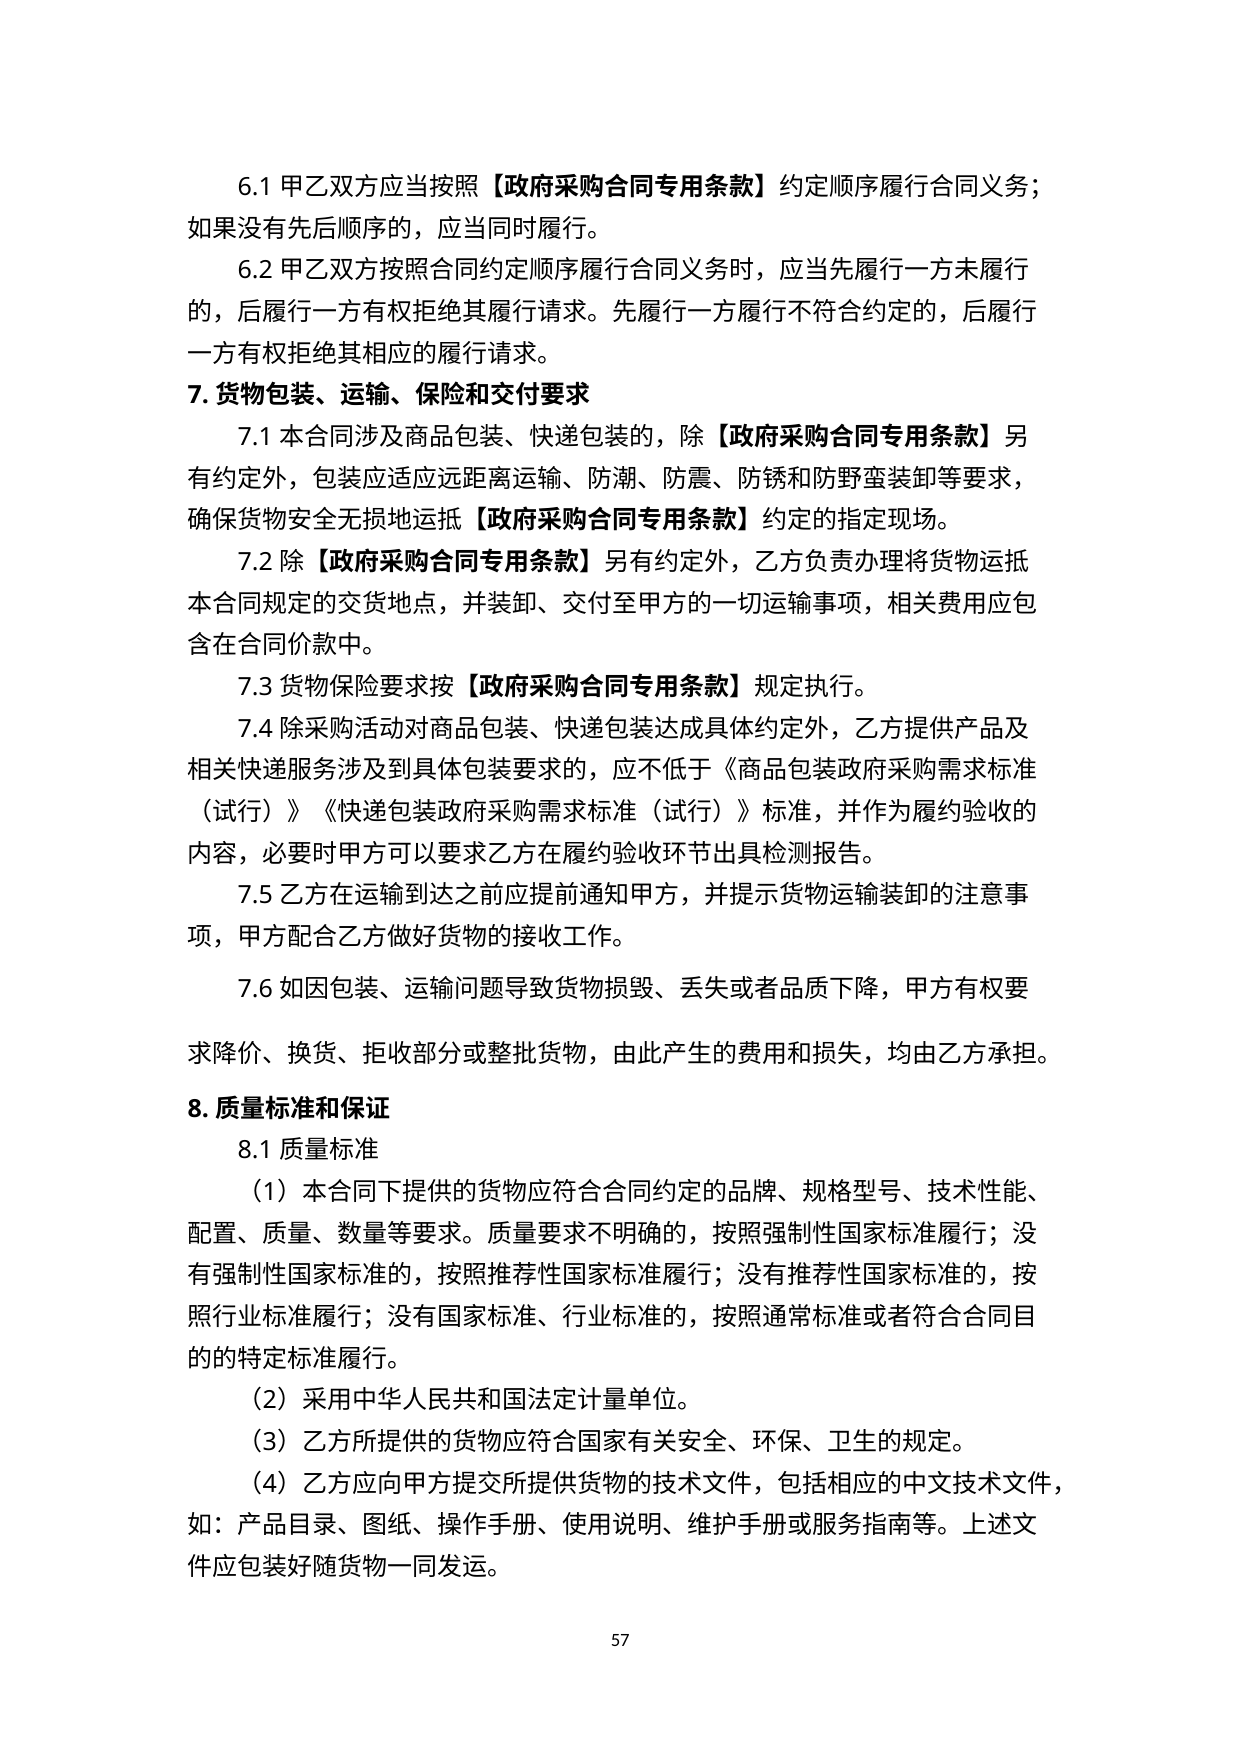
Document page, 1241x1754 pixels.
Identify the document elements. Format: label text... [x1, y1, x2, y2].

text 7.6 如因包装、运输问题导致货物损毁、丢失或者品质下降，甲方有权要求降价、换货、拒收部分或整批货物，由此产生的费用和损失，均由乙方承担。 [187, 954, 1053, 1084]
text （1）本合同下提供的货物应符合合同约定的品牌、规格型号、技术性能、配置、质量、数量等要求。质量要求不明确的，按照强制性国家标准履行；没有强制性国家标准的，按照推荐性国家标准履行；没有推荐性国家标准的，按照行业标准履行；没有国家标准、行业标准的，按照通常标准或者符合合同目的的特定标准履行。 [187, 1167, 1053, 1375]
text 6.1 甲乙双方应当按照【政府采购合同专用条款】约定顺序履行合同义务；如果没有先后顺序的，应当同时履行。 [187, 162, 1053, 245]
text 6.2 甲乙双方按照合同约定顺序履行合同义务时，应当先履行一方未履行的，后履行一方有权拒绝其履行请求。先履行一方履行不符合约定的，后履行一方有权拒绝其相应的履行请求。 [187, 245, 1053, 370]
text 7.4 除采购活动对商品包装、快递包装达成具体约定外，乙方提供产品及相关快递服务涉及到具体包装要求的，应不低于《商品包装政府采购需求标准（试行）》《快递包装政府采购需求标准（试行）》标准，并作为履约验收的内容，必要时甲方可以要求乙方在履约验收环节出具检测报告。 [187, 704, 1053, 870]
text （2）采用中华人民共和国法定计量单位。 [187, 1375, 1053, 1417]
text 7. 货物包装、运输、保险和交付要求 [187, 370, 1053, 412]
text 7.5 乙方在运输到达之前应提前通知甲方，并提示货物运输装卸的注意事项，甲方配合乙方做好货物的接收工作。 [187, 870, 1053, 954]
text 7.2 除【政府采购合同专用条款】另有约定外，乙方负责办理将货物运抵本合同规定的交货地点，并装卸、交付至甲方的一切运输事项，相关费用应包含在合同价款中。 [187, 537, 1053, 662]
text （4）乙方应向甲方提交所提供货物的技术文件，包括相应的中文技术文件，如：产品目录、图纸、操作手册、使用说明、维护手册或服务指南等。上述文件应包装好随货物一同发运。 [187, 1459, 1053, 1584]
text 7.3 货物保险要求按【政府采购合同专用条款】规定执行。 [187, 662, 1053, 704]
text （3）乙方所提供的货物应符合国家有关安全、环保、卫生的规定。 [187, 1417, 1053, 1459]
text 8.1 质量标准 [187, 1125, 1053, 1167]
text 8. 质量标准和保证 [187, 1084, 1053, 1125]
text 7.1 本合同涉及商品包装、快递包装的，除【政府采购合同专用条款】另有约定外，包装应适应远距离运输、防潮、防震、防锈和防野蛮装卸等要求，确保货物安全无损地运抵【政府采购合同专用条款】约定的指定现场。 [187, 412, 1053, 537]
